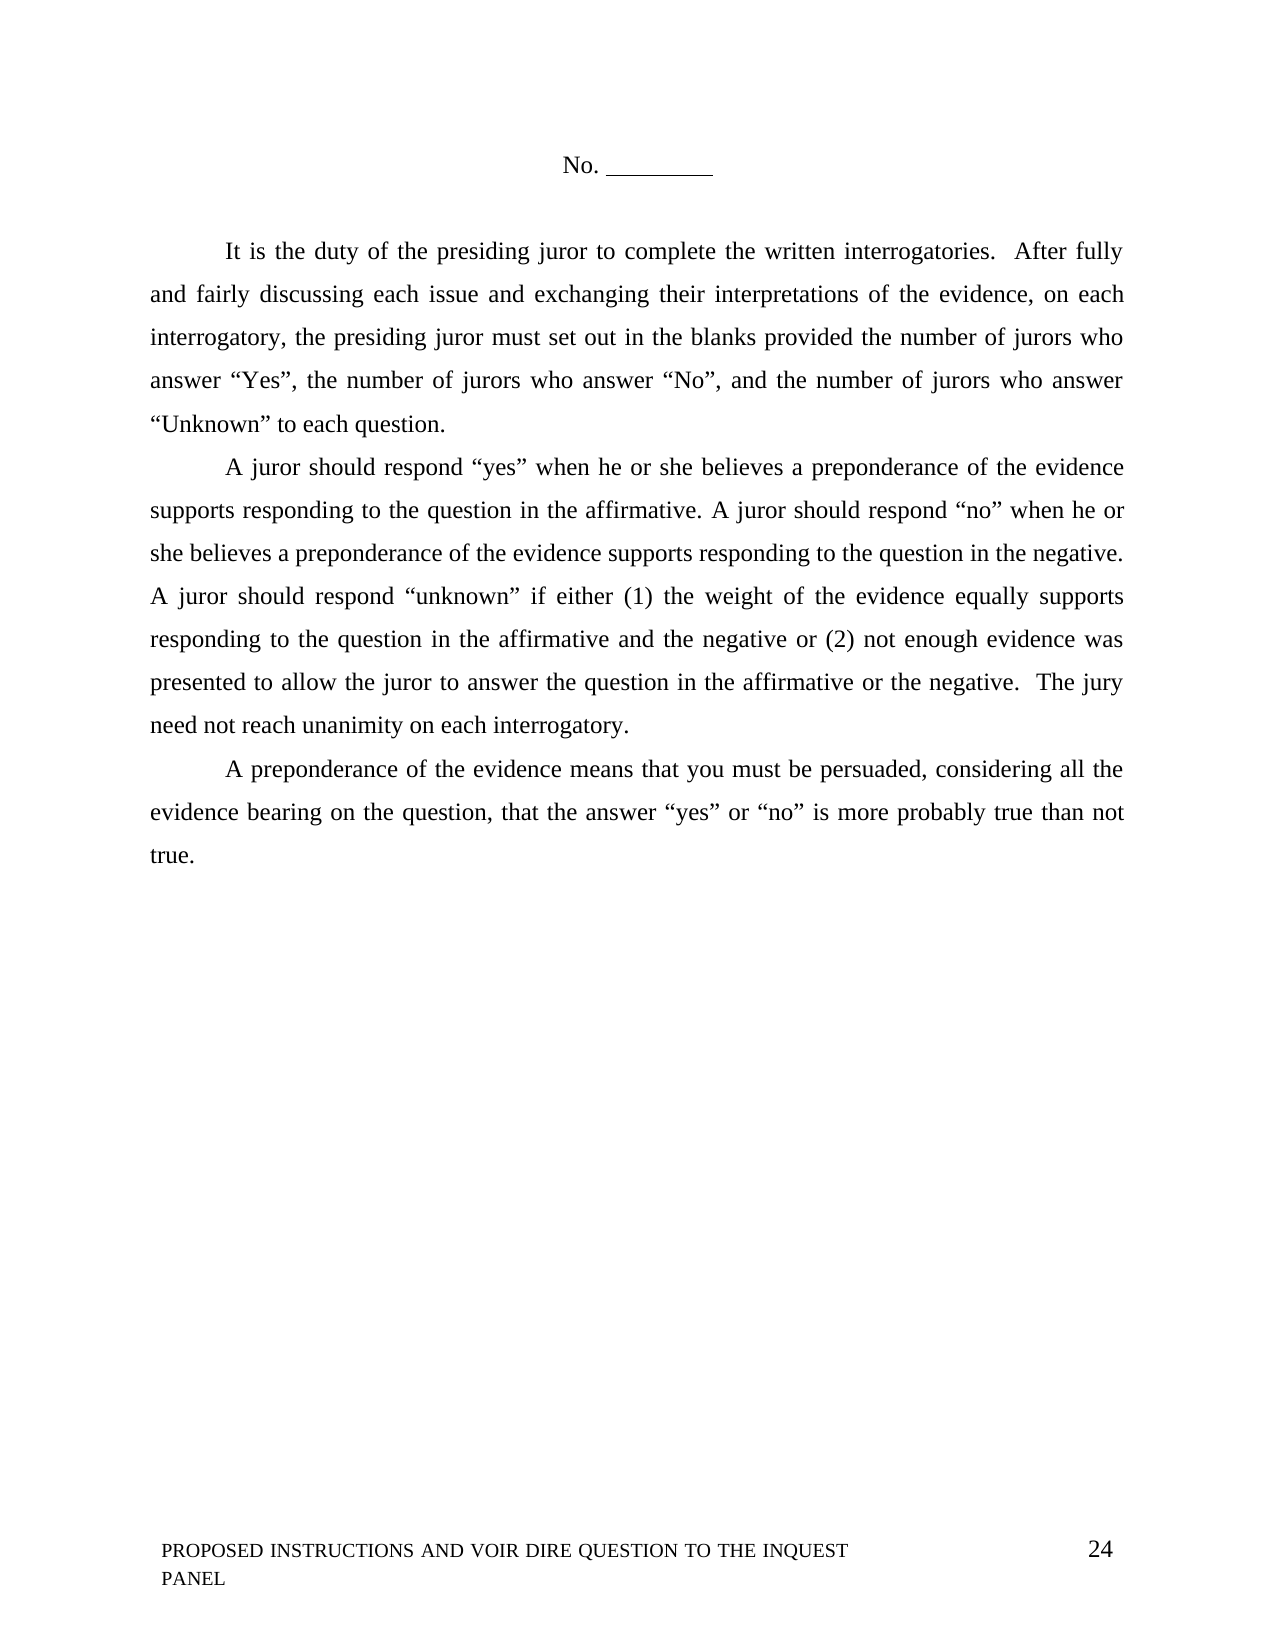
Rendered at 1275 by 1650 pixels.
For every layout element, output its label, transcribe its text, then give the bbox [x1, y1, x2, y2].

text It is the duty of the presiding juror to complete the written interrogatories. After fully and fairly discussing each issue and exchanging their interpretations of the evidence, on each interrogatory, the presiding juror must set out in the blanks provided the number of jurors who answer “Yes”, the number of jurors who answer “No”, and the number of jurors who answer “Unknown” to each question. [150, 236, 1125, 437]
text A juror should respond “yes” when he or she believes a preponderance of the evidence supports responding to the question in the affirmative. A juror should respond “no” when he or she believes a preponderance of the evidence supports responding to the question in the negative. A juror should respond “unknown” if either (1) the weight of the evidence equally supports responding to the question in the affirmative and the negative or (2) not enough evidence was presented to allow the juror to answer the question in the affirmative or the negative. The jury need not reach unanimity on each interrogatory. [150, 452, 1125, 739]
text No. [150, 150, 1125, 179]
text A preponderance of the evidence means that you must be persuaded, considering all the evidence bearing on the question, that the answer “yes” or “no” is more probably true than not true. [150, 754, 1125, 869]
